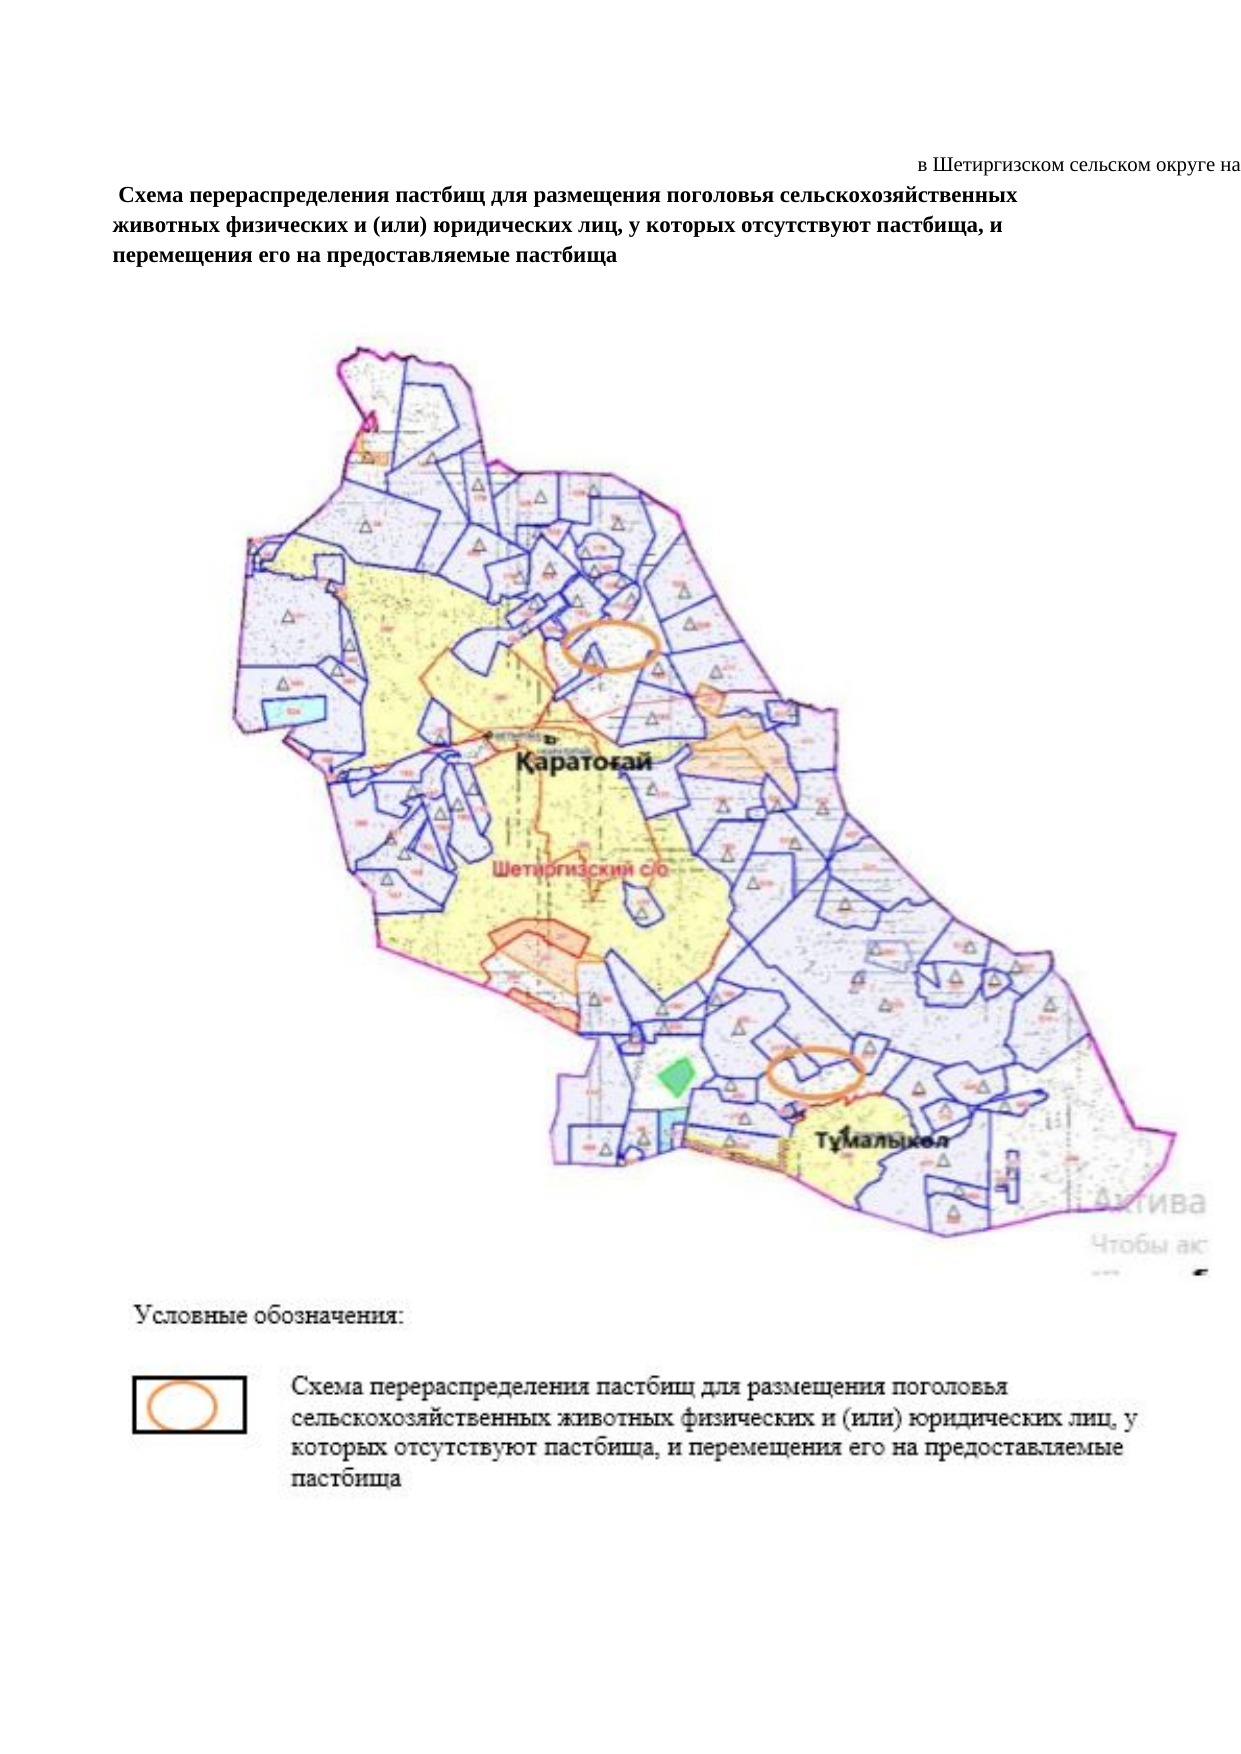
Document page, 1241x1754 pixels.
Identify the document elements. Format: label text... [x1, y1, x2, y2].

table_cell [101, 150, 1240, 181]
text Схема перераспределения пастбищ для размещения поголовья сельскохозяйственных животных физических и (или) юридических лиц, у которых отсутствуют пастбища, и перемещения его на предоставляемые пастбища [112, 181, 1128, 268]
picture [112, 332, 1219, 1564]
